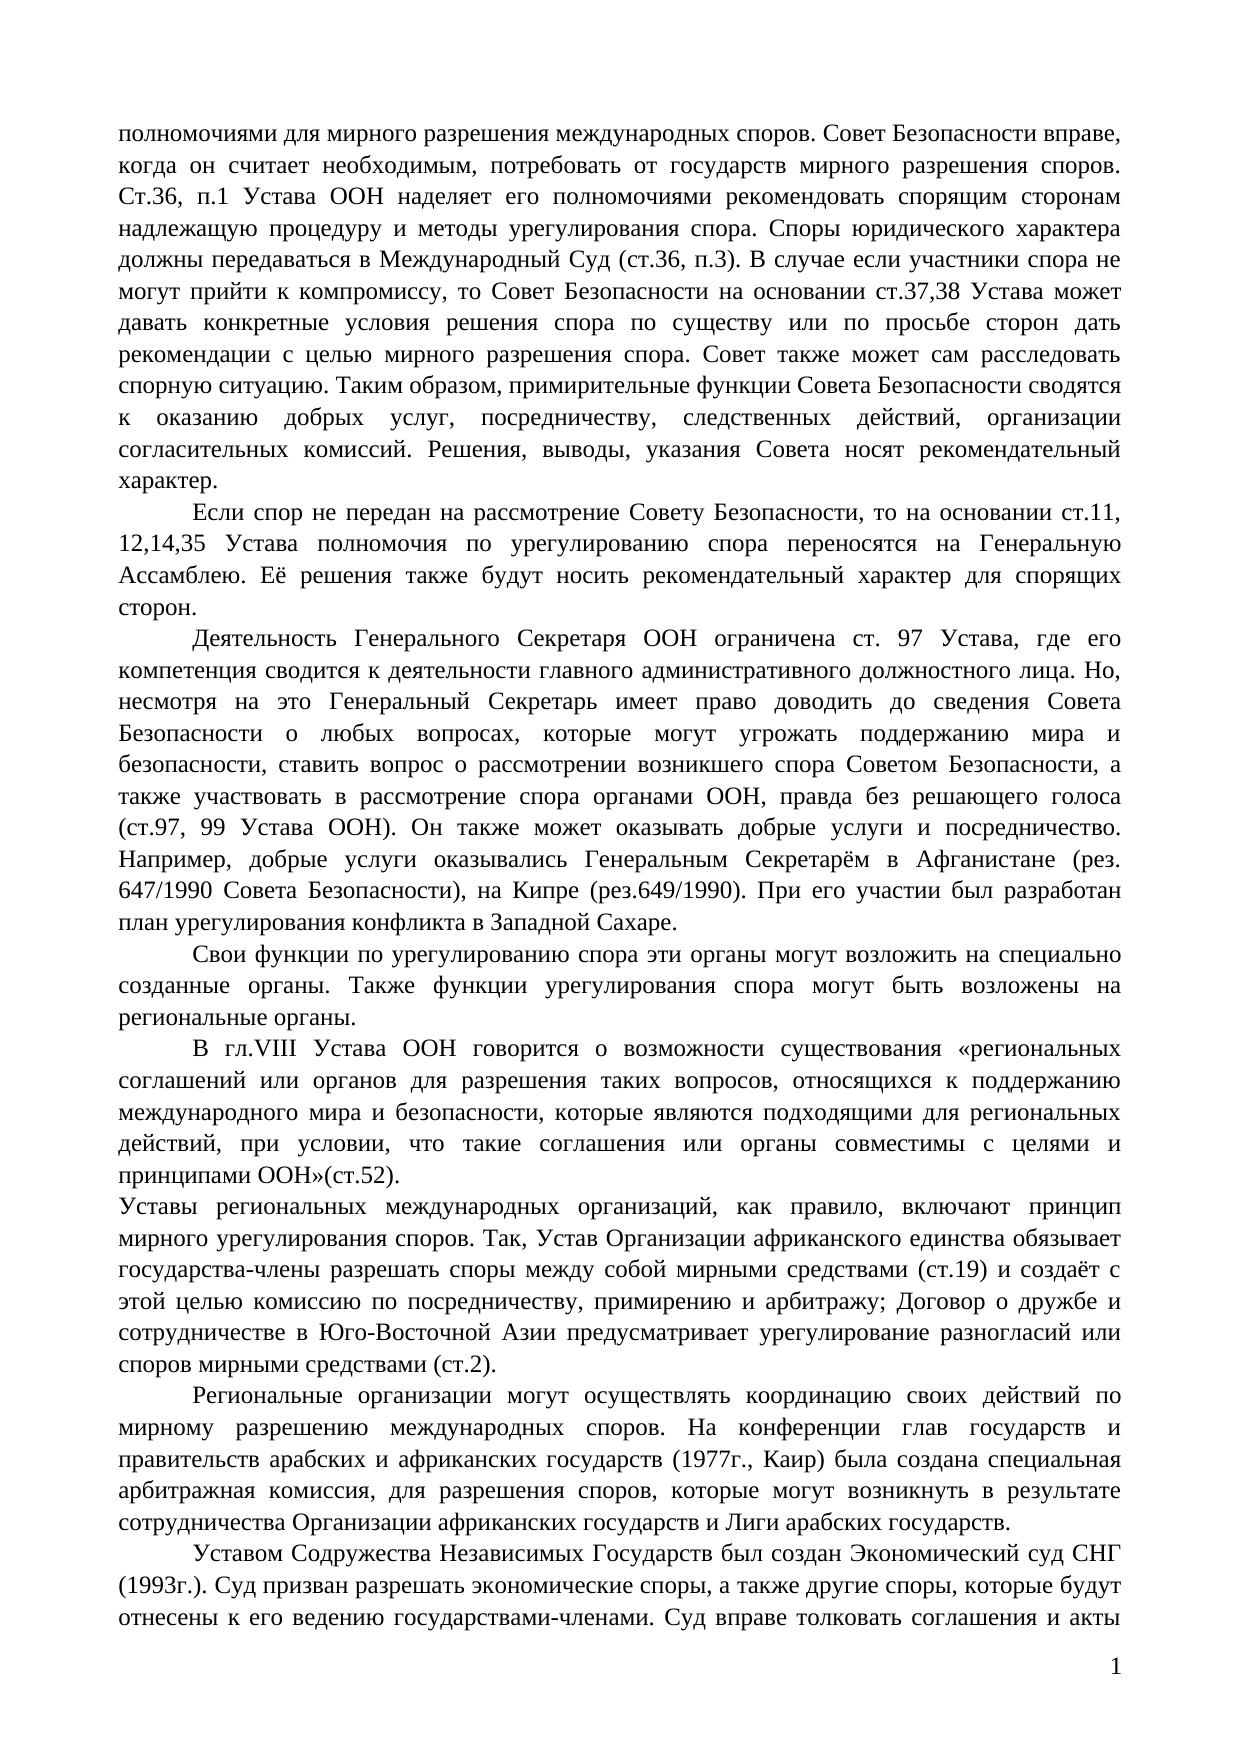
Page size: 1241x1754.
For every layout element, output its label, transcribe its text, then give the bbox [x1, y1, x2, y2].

text Деятельность Генерального Секретаря ООН ограничена ст. 97 Устава, где его компетенция сводится к деятельности главного административного должностного лица. Но, несмотря на это Генеральный Секретарь имеет право доводить до сведения Совета Безопасности о любых вопросах, которые могут угрожать поддержанию мира и безопасности, ставить вопрос о рассмотрении возникшего спора Советом Безопасности, а также участвовать в рассмотрение спора органами ООН, правда без решающего голоса (ст.97, 99 Устава ООН). Он также может оказывать добрые услуги и посредничество. Например, добрые услуги оказывались Генеральным Секретарём в Афганистане (рез. 647/1990 Совета Безопасности), на Кипре (рез.649/1990). При его участии был разработан план урегулирования конфликта в Западной Сахаре. [118, 623, 1122, 936]
text В гл.VIII Устава ООН говорится о возможности существования «региональных соглашений или органов для разрешения таких вопросов, относящихся к поддержанию международного мира и безопасности, которые являются подходящими для региональных действий, при условии, что такие соглашения или органы совместимы с целями и принципами ООН»(ст.52). [118, 1033, 1122, 1188]
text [118, 1538, 1122, 1630]
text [118, 118, 1122, 494]
text Если спор не передан на рассмотрение Совету Безопасности, то на основании ст.11, 12,14,35 Устава полномочия по урегулированию спора переносятся на Генеральную Ассамблею. Её решения также будут носить рекомендательный характер для спорящих сторон. [118, 497, 1122, 620]
text Региональные организации могут осуществлять координацию своих действий по мирному разрешению международных споров. На конференции глав государств и правительств арабских и африканских государств (1977г., Каир) была создана специальная арбитражная комиссия, для разрешения споров, которые могут возникнуть в результате сотрудничества Организации африканских государств и Лиги арабских государств. [118, 1381, 1122, 1536]
text Свои функции по урегулированию спора эти органы могут возложить на специально созданные органы. Также функции урегулирования спора могут быть возложены на региональные органы. [118, 939, 1122, 1031]
text Уставы региональных международных организаций, как правило, включают принцип мирного урегулирования споров. Так, Устав Организации африканского единства обязывает государства-члены разрешать споры между собой мирными средствами (ст.19) и создаёт с этой целью комиссию по посредничеству, примирению и арбитражу; Договор о дружбе и сотрудничестве в Юго-Восточной Азии предусматривает урегулирование разногласий или споров мирными средствами (ст.2). [118, 1191, 1122, 1378]
